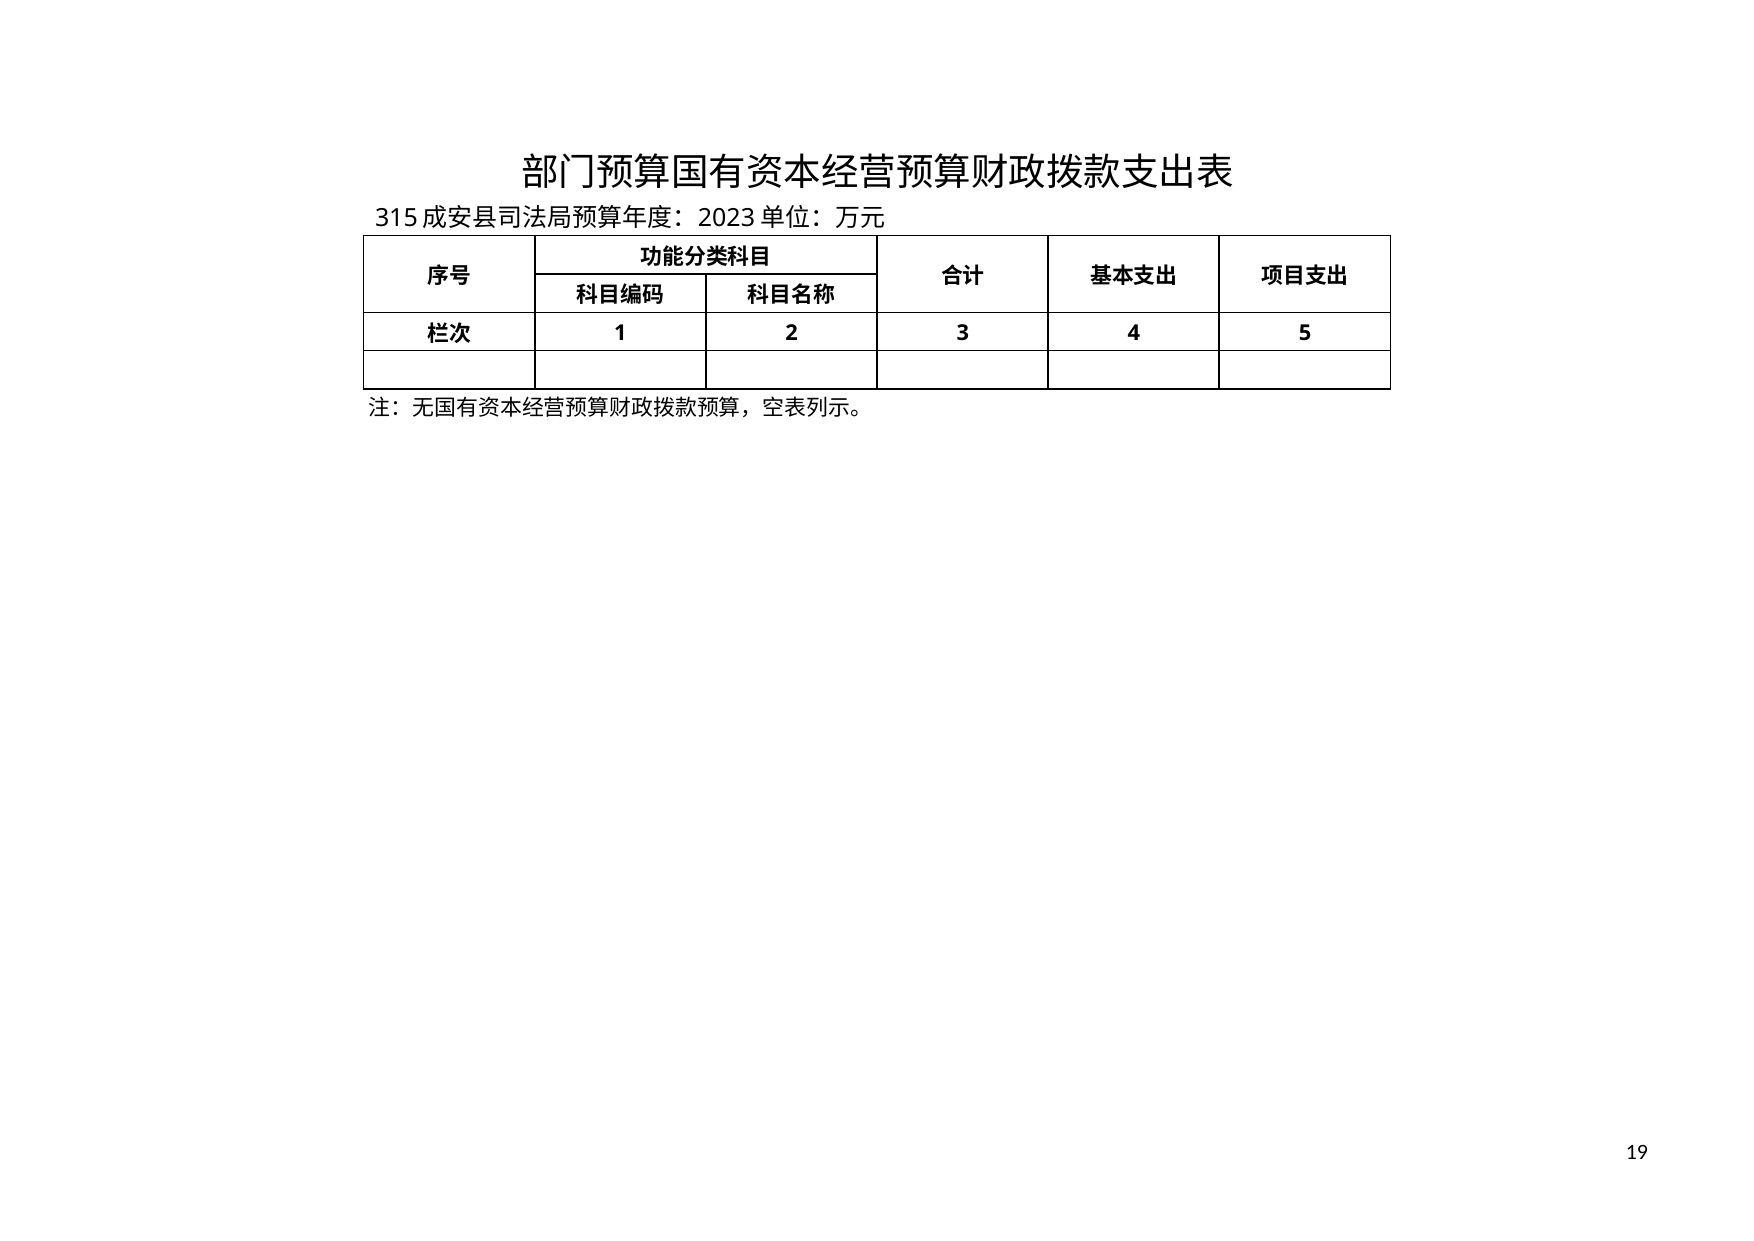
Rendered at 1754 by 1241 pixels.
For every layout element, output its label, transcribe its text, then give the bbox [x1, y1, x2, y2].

table_cell [707, 351, 876, 388]
table_cell 合计 [878, 236, 1047, 311]
table_cell 序号 [364, 236, 534, 311]
table_cell 栏次 [364, 313, 534, 350]
table_cell 5 [1220, 313, 1390, 350]
table_cell [1049, 351, 1218, 388]
table_cell 3 [878, 313, 1047, 350]
table_cell [364, 351, 534, 388]
table_cell 项目支出 [1220, 236, 1390, 311]
table_cell 1 [536, 313, 705, 350]
table_cell [878, 351, 1047, 388]
text 注：无国有资本经营预算财政拨款预算，空表列示。 [106, 390, 1648, 421]
table_cell 4 [1049, 313, 1218, 350]
table_cell 科目名称 [707, 275, 876, 311]
table_cell 功能分类科目 [536, 236, 876, 273]
table_header 315成安县司法局预算年度：2023单位：万元 [364, 198, 1390, 234]
table_cell 基本支出 [1049, 236, 1218, 311]
table_cell 2 [707, 313, 876, 350]
table_cell [536, 351, 705, 388]
table_cell 科目编码 [536, 275, 705, 311]
text 部门预算国有资本经营预算财政拨款支出表 [106, 142, 1648, 196]
table_cell [1220, 351, 1390, 388]
